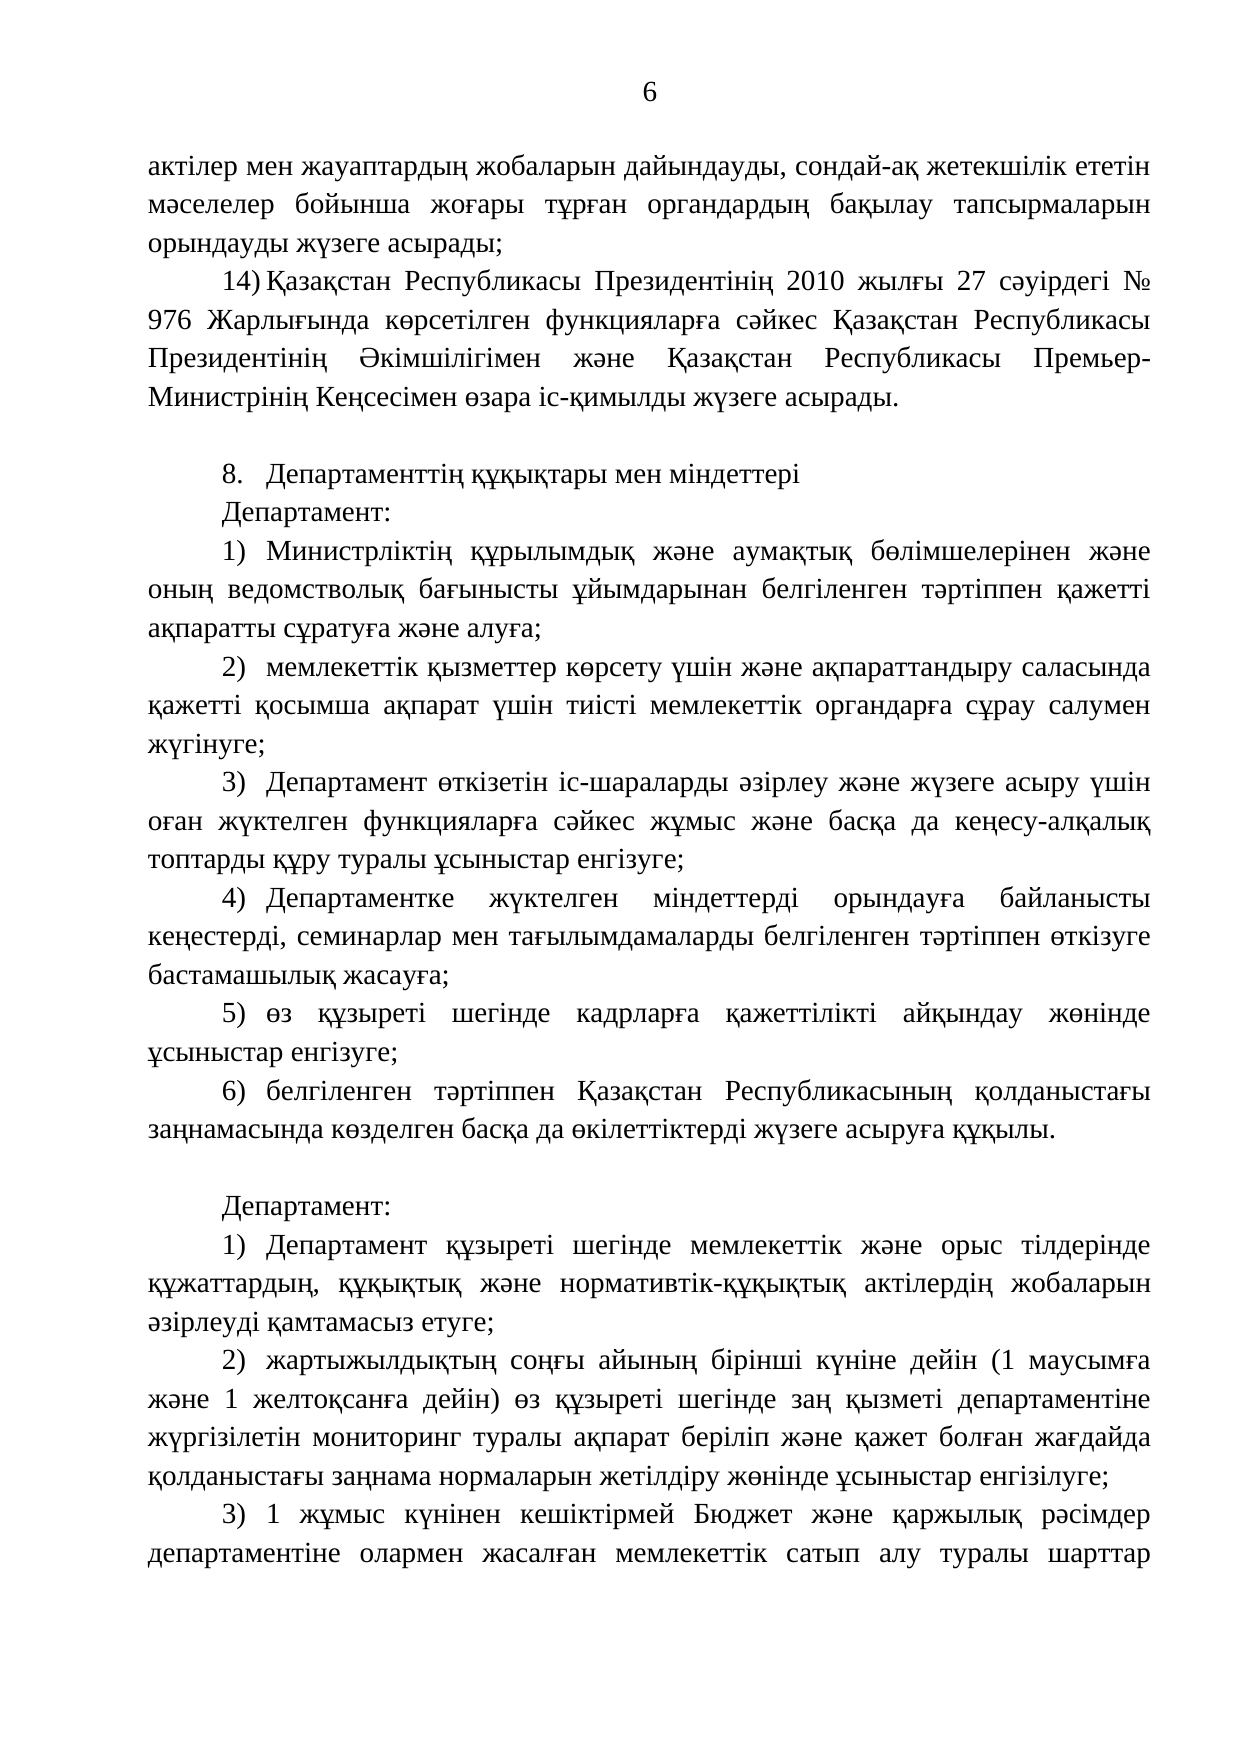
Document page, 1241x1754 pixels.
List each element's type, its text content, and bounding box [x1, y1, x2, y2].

list Департаменттің құқықтары мен міндеттері [148, 456, 1152, 489]
list Департамент құзыреті шегінде мемлекеттік және орыс тілдерінде құжаттардың, құқықтық және нормативтік-құқықтық актілердің жобаларын әзірлеуді қамтамасыз етуге; [148, 1227, 1152, 1337]
list Министрліктің құрылымдық және аумақтық бөлімшелерінен және оның ведомстволық бағынысты ұйымдарынан белгіленген тәртіппен қажетті ақпаратты сұратуға және алуға; [148, 533, 1152, 644]
list белгіленген тәртіппен Қазақстан Республикасының қолданыстағы заңнамасында көзделген басқа да өкілеттіктерді жүзеге асыруға құқылы. [148, 1073, 1152, 1145]
list Департамент өткізетін іс-шараларды әзірлеу және жүзеге асыру үшін оған жүктелген функцияларға сәйкес жұмыс және басқа да кеңесу-алқалық топтарды құру туралы ұсыныстар енгізуге; [148, 764, 1152, 875]
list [148, 148, 1152, 258]
list Департаментке жүктелген міндеттерді орындауға байланысты кеңестерді, семинарлар мен тағылымдамаларды белгіленген тәртіппен өткізуге бастамашылық жасауға; [148, 880, 1152, 991]
list өз құзыреті шегінде кадрларға қажеттілікті айқындау жөнінде ұсыныстар енгізуге; [148, 996, 1152, 1068]
text Департамент: [148, 1188, 1152, 1222]
list жартыжылдықтың соңғы айының бірінші күніне дейін (1 маусымға және 1 желтоқсанға дейін) өз құзыреті шегінде заң қызметі департаментіне жүргізілетін мониторинг туралы ақпарат беріліп және қажет болған жағдайда қолданыстағы заңнама нормаларын жетілдіру жөнінде ұсыныстар енгізілуге; [148, 1342, 1152, 1492]
text Департамент: [148, 494, 1152, 528]
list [148, 1497, 1152, 1569]
list Қазақстан Республикасы Президентінің 2010 жылғы 27 сәуірдегі № 976 Жарлығында көрсетілген функцияларға сәйкес Қазақстан Республикасы Президентінің Әкімшілігімен және Қазақстан Республикасы Премьер-Министрінің Кеңсесімен өзара іс-қимылды жүзеге асырады. [148, 263, 1152, 412]
list мемлекеттік қызметтер көрсету үшін және ақпараттандыру саласында қажетті қосымша ақпарат үшін тиісті мемлекеттік органдарға сұрау салумен жүгінуге; [148, 649, 1152, 759]
